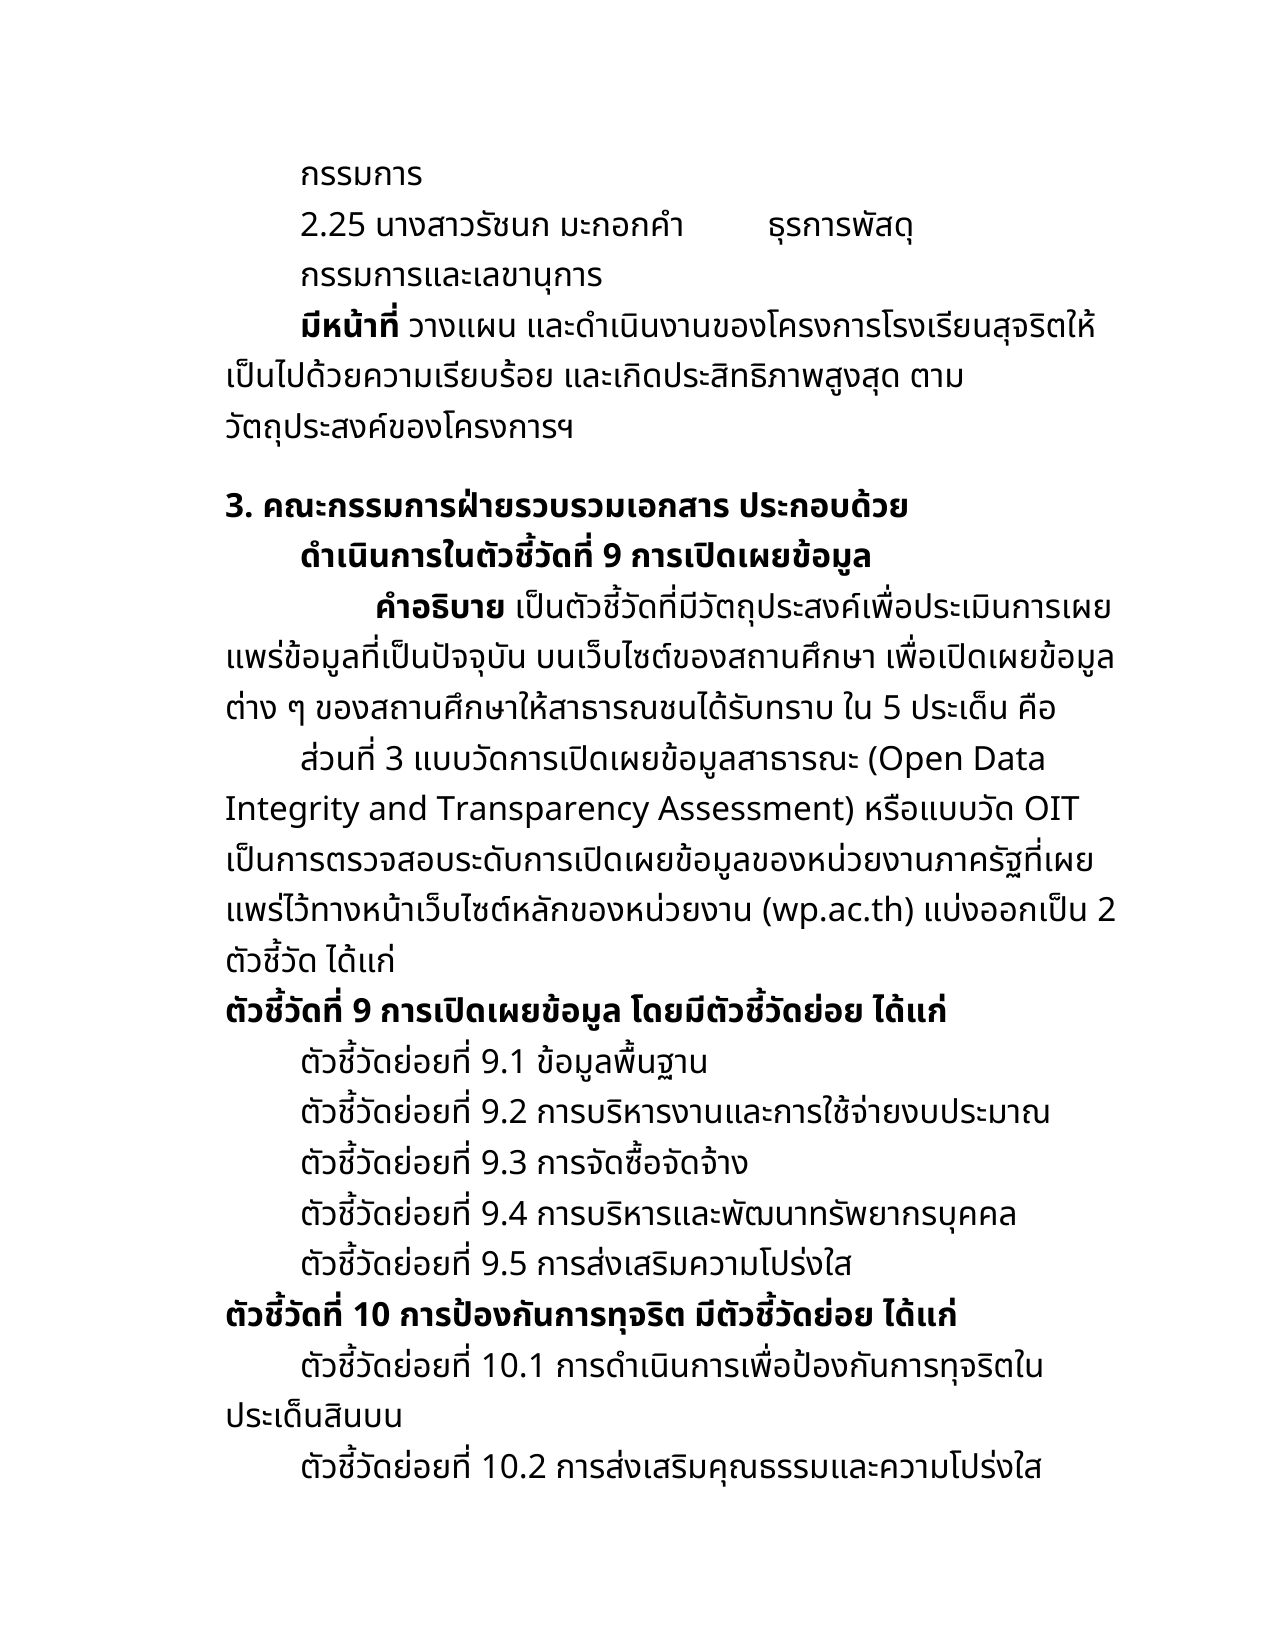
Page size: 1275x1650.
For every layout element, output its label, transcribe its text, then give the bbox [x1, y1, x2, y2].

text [225, 150, 1125, 481]
text ตัวชี้วัดย่อยที่ 10.2 การส่งเสริมคุณธรรมและความโปร่งใส [225, 1442, 1125, 1493]
text ตัวชี้วัดที่ 9 การเปิดเผยข้อมูล โดยมีตัวชี้วัดย่อย ได้แก่ [225, 987, 1125, 1038]
text ตัวชี้วัดย่อยที่ 9.5 การส่งเสริมความโปร่งใส [225, 1240, 1125, 1291]
text ตัวชี้วัดที่ 10 การป้องกันการทุจริต มีตัวชี้วัดย่อย ได้แก่ [225, 1291, 1125, 1341]
text ตัวชี้วัดย่อยที่ 9.1 ข้อมูลพื้นฐาน [225, 1038, 1125, 1088]
text ตัวชี้วัดย่อยที่ 9.3 การจัดซื้อจัดจ้าง [225, 1139, 1125, 1189]
text ตัวชี้วัดย่อยที่ 10.1 การดำเนินการเพื่อป้องกันการทุจริตในประเด็นสินบน [225, 1341, 1125, 1442]
text ตัวชี้วัดย่อยที่ 9.4 การบริหารและพัฒนาทรัพยากรบุคคล [225, 1189, 1125, 1240]
text 3. คณะกรรมการฝ่ายรวบรวมเอกสาร ประกอบด้วย ดำเนินการในตัวชี้วัดที่ 9 การเปิดเผยข้อมูล คำอธิบาย เป็นตัวชี้วัดที่มีวัตถุประสงค์เพื่อประเมินการเผยแพร่ข้อมูลที่เป็นปัจจุบัน บนเว็บไซต์ของสถานศึกษา เพื่อเปิดเผยข้อมูลต่าง ๆ ของสถานศึกษาให้สาธารณชนได้รับทราบ ใน 5 ประเด็น คือ ส่วนที่ 3 แบบวัดการเปิดเผยข้อมูลสาธารณะ (Open Data Integrity and Transparency Assessment) หรือแบบวัด OIT เป็นการตรวจสอบระดับการเปิดเผยข้อมูลของหน่วยงานภาครัฐที่เผยแพร่ไว้ทางหน้าเว็บไซต์หลักของหน่วยงาน (wp.ac.th) แบ่งออกเป็น 2 ตัวชี้วัด ได้แก่ [225, 481, 1125, 987]
text ตัวชี้วัดย่อยที่ 9.2 การบริหารงานและการใช้จ่ายงบประมาณ [225, 1088, 1125, 1139]
